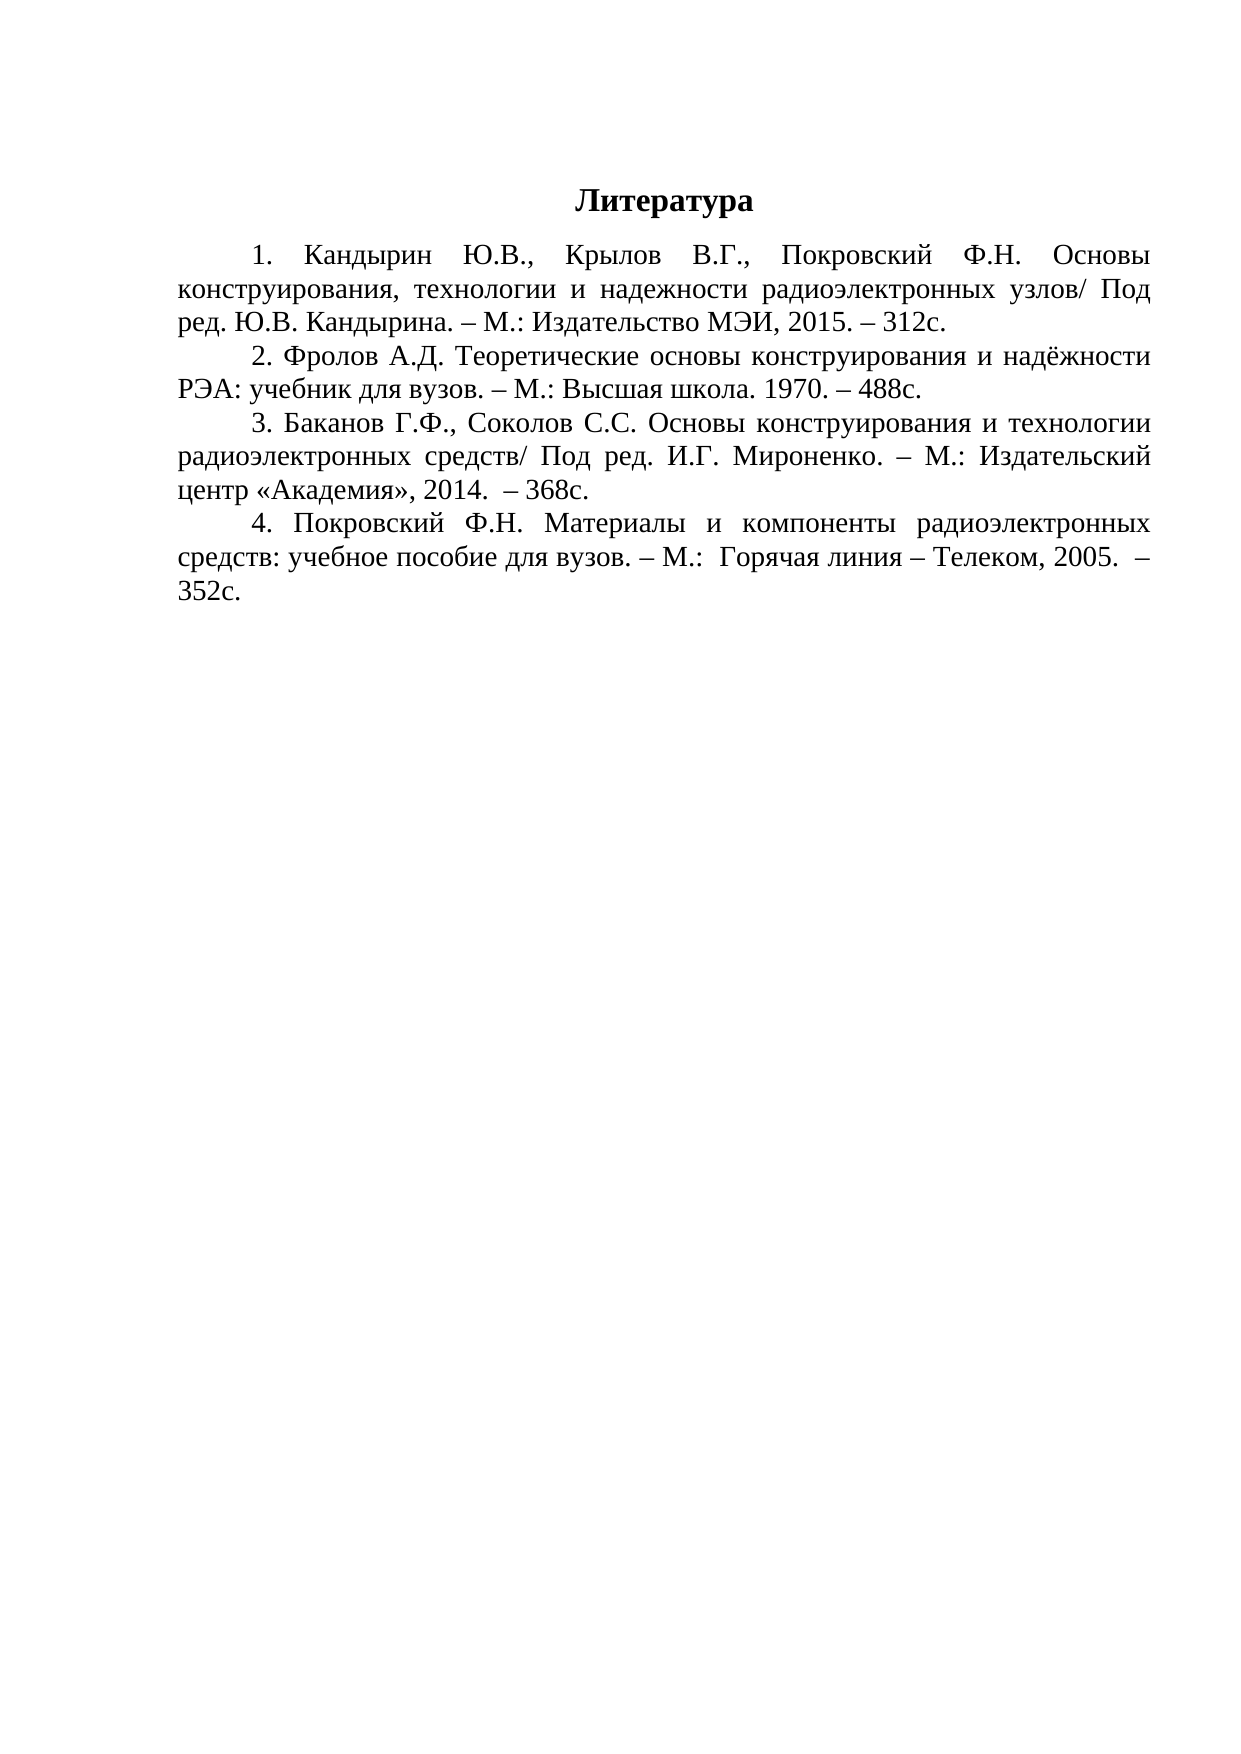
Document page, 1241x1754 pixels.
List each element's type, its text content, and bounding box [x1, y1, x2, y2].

text 1. Кандырин Ю.В., Крылов В.Г., Покровский Ф.Н. Основы конструирования, технологии и надежности радиоэлектронных узлов/ Под ред. Ю.В. Кандырина. – М.: Издательство МЭИ, 2015. – 312с. [177, 237, 1152, 338]
text 3. Баканов Г.Ф., Соколов С.С. Основы конструирования и технологии радиоэлектронных средств/ Под ред. И.Г. Мироненко. – М.: Издательский центр «Академия», 2014. – 368с. [177, 405, 1152, 506]
text 2. Фролов А.Д. Теоретические основы конструирования и надёжности РЭА: учебник для вузов. – М.: Высшая школа. 1970. – 488с. [177, 338, 1152, 405]
text 4. Покровский Ф.Н. Материалы и компоненты радиоэлектронных средств: учебное пособие для вузов. – М.: Горячая линия – Телеком, 2005. – 352с. [177, 506, 1152, 606]
subtitle Литература [177, 180, 1152, 218]
